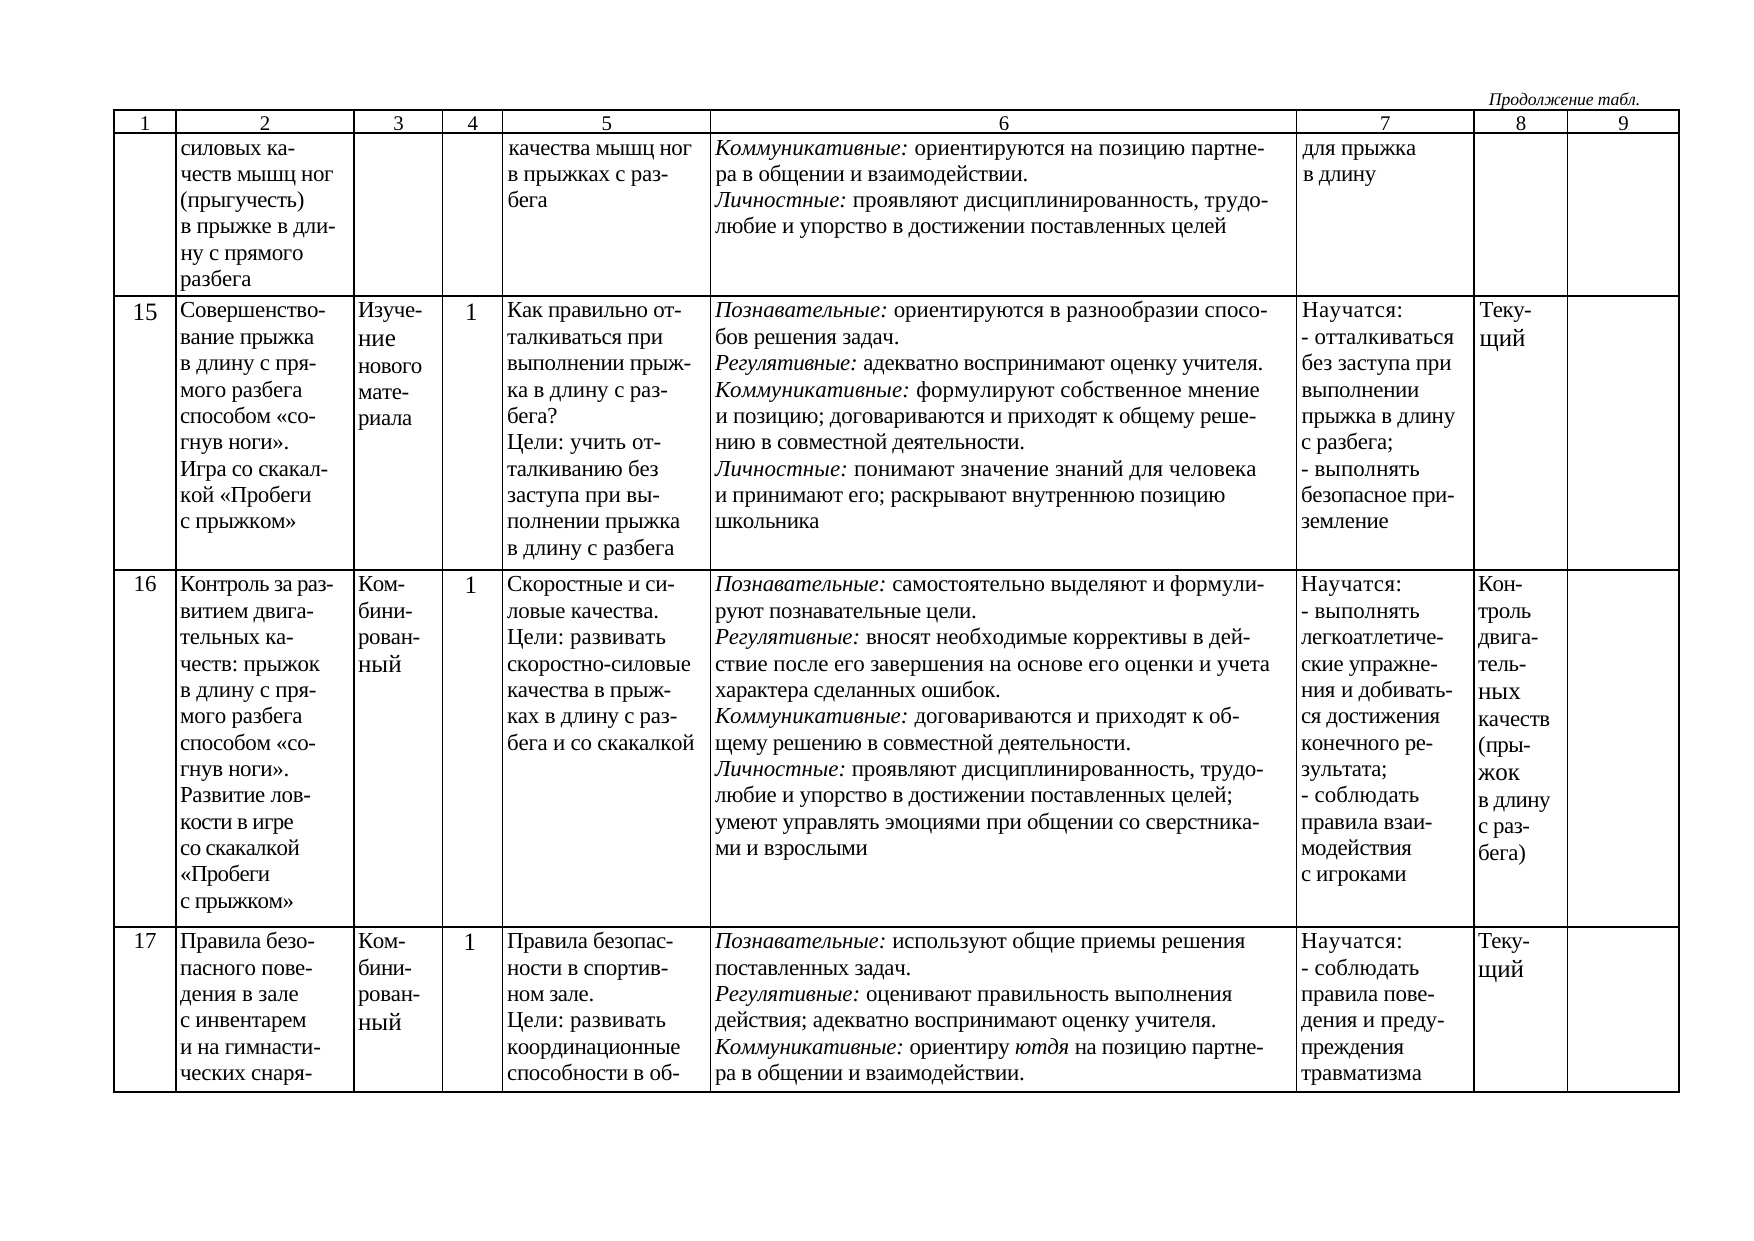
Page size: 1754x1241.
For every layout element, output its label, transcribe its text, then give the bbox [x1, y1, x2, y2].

table_cell [355, 134, 442, 295]
table_cell [115, 134, 175, 295]
table_cell 1 [443, 297, 502, 569]
table_cell Правила безопас- ности в спортив- ном зале. Цели: развивать координационные способности в об- [503, 928, 710, 1091]
table_cell Ком- бини- рован- ный [355, 571, 442, 926]
table_cell Ком- бини- рован- ный [355, 928, 442, 1091]
table_cell [1568, 134, 1678, 295]
table_cell [1568, 297, 1678, 569]
table_cell Изуче- ние нового мате- риала [355, 297, 442, 569]
table_cell [1475, 134, 1567, 295]
table_cell [443, 134, 502, 295]
table_cell Научатся: - отталкиваться без заступа при выполнении прыжка в длину с разбега; - выполнять безопасное при- земление [1297, 297, 1473, 569]
table_cell Познавательные: самостоятельно выделяют и формули- руют познавательные цели. Регулятивные: вносят необходимые коррективы в дей- ствие после его завершения на основе его оценки и учета характера сделанных ошибок. Коммуникативные: договариваются и приходят к об- щему решению в совместной деятельности. Личностные: проявляют дисциплинированность, трудо- любие и упорство в достижении поставленных целей; умеют управлять эмоциями при общении со сверстника- ми и взрослыми [711, 571, 1296, 926]
table_cell Как правильно от- талкиваться при выполнении прыж- ка в длину с раз- бега? Цели: учить от- талкиванию без заступа при вы- полнении прыжка в длину с разбега [503, 297, 710, 569]
table_cell Правила безо- пасного пове- дения в зале с инвентарем и на гимнасти- ческих снаря- [177, 928, 353, 1091]
table_cell Скоростные и си- ловые качества. Цели: развивать скоростно-силовые качества в прыж- ках в длину с раз- бега и со скакалкой [503, 571, 710, 926]
table_cell Теку- щий [1475, 297, 1567, 569]
table_cell 1 [443, 928, 502, 1091]
table_cell Контроль за раз- витием двига- тельных ка- честв: прыжок в длину с пря- мого разбега способом «со- гнув ноги». Развитие лов- кости в игре со скакалкой «Пробеги с прыжком» [177, 571, 353, 926]
table_cell Кон- троль двига- тель- ных качеств (пры- жок в длину с раз- бега) [1475, 571, 1567, 926]
table_cell Теку- щий [1475, 928, 1567, 1091]
table_cell Познавательные: используют общие приемы решения поставленных задач. Регулятивные: оценивают правильность выполнения действия; адекватно воспринимают оценку учителя. Коммуникативные: ориентиру ютдя на позицию партне- ра в общении и взаимодействии. [711, 928, 1296, 1091]
table_cell Познавательные: ориентируются в разнообразии спосо- бов решения задач. Регулятивные: адекватно воспринимают оценку учителя. Коммуникативные: формулируют собственное мнение и позицию; договариваются и приходят к общему реше- нию в совместной деятельности. Личностные: понимают значение знаний для человека и принимают его; раскрывают внутреннюю позицию школьника [711, 297, 1296, 569]
table_cell 16 [115, 571, 175, 926]
table_cell 17 [115, 928, 175, 1091]
text Продолжение табл. [114, 89, 1640, 109]
table_cell Совершенство- вание прыжка в длину с пря- мого разбега способом «со- гнув ноги». Игра со скакал- кой «Пробеги с прыжком» [177, 297, 353, 569]
table_cell Научатся: - выполнять легкоатлетиче- ские упражне- ния и добивать- ся достижения конечного ре- зультата; - соблюдать правила взаи- модействия с игроками [1297, 571, 1473, 926]
table_cell [1568, 928, 1678, 1091]
table_cell качества мышц ног в прыжках с раз- бега [503, 134, 710, 295]
table_cell Коммуникативные: ориентируются на позицию партне- ра в общении и взаимодействии. Личностные: проявляют дисциплинированность, трудо- любие и упорство в достижении поставленных целей [711, 134, 1296, 295]
table_cell [1568, 571, 1678, 926]
table_cell 1 [443, 571, 502, 926]
table_cell 15 [115, 297, 175, 569]
table_cell для прыжка в длину [1297, 134, 1473, 295]
table_cell Научатся: - соблюдать правила пове- дения и преду- преждения травматизма [1297, 928, 1473, 1091]
table_cell силовых ка- честв мышц ног (прыгучесть) в прыжке в дли- ну с прямого разбега [177, 134, 353, 295]
